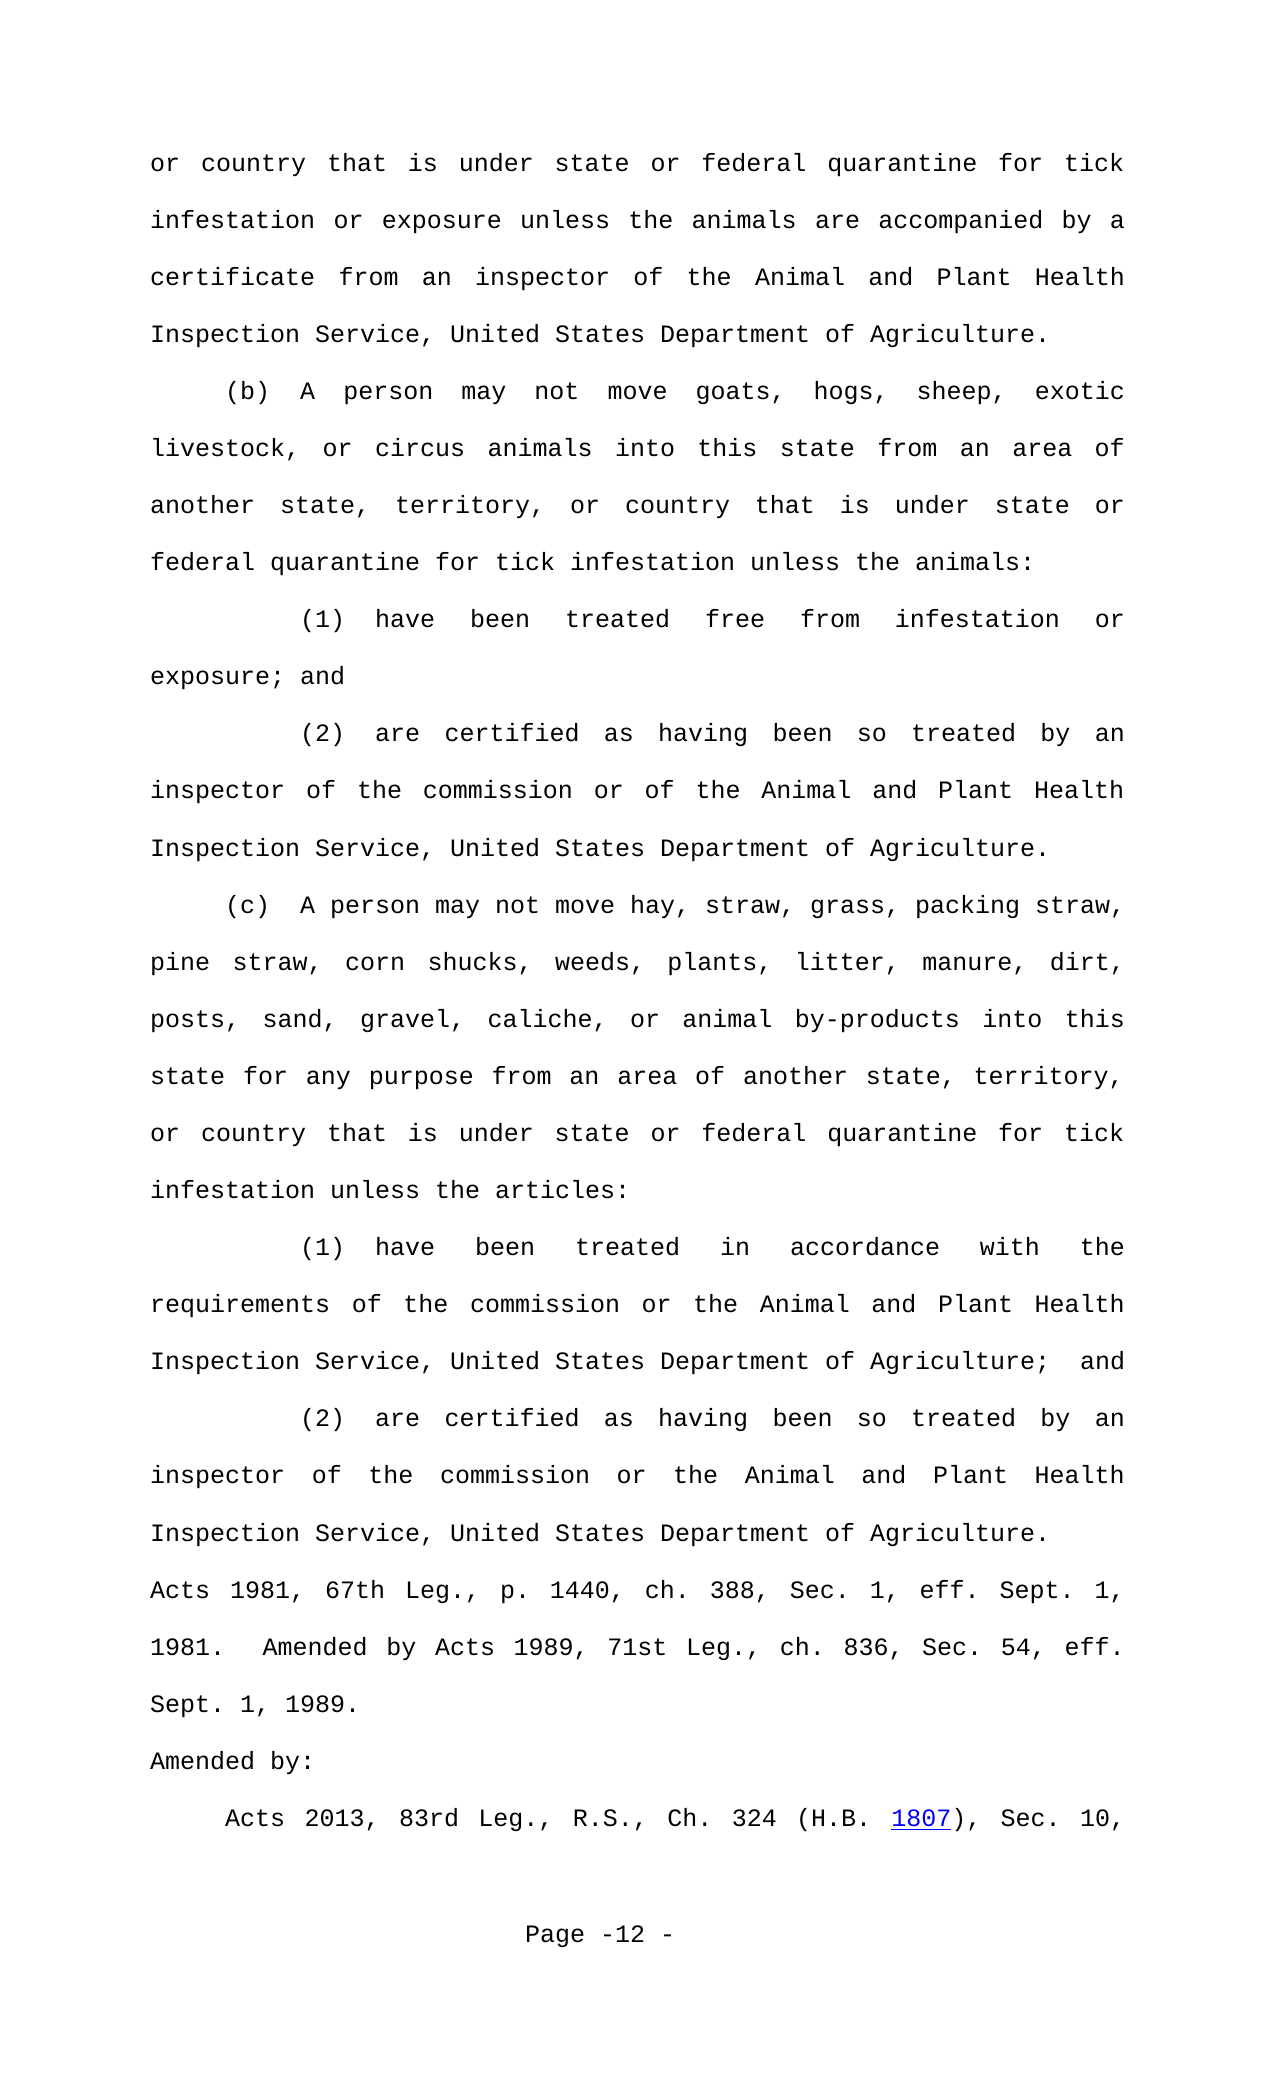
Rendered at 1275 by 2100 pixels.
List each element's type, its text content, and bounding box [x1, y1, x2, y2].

text (c) A person may not move hay, straw, grass, packing straw, pine straw, corn shucks, weeds, plants, litter, manure, dirt, posts, sand, gravel, caliche, or animal by-products into this state for any purpose from an area of another state, territory, or country that is under state or federal quarantine for tick infestation unless the articles: [150, 892, 1125, 1206]
text (1) have been treated free from infestation or exposure; and [150, 607, 1125, 692]
text Amended by: [150, 1748, 1125, 1777]
text (2) are certified as having been so treated by an inspector of the commission or of the Animal and Plant Health Inspection Service, United States Department of Agriculture. [150, 721, 1125, 863]
text (2) are certified as having been so treated by an inspector of the commission or the Animal and Plant Health Inspection Service, United States Department of Agriculture. [150, 1406, 1125, 1548]
text (1) have been treated in accordance with the requirements of the commission or the Animal and Plant Health Inspection Service, United States Department of Agriculture; and [150, 1234, 1125, 1377]
text (b) A person may not move goats, hogs, sheep, exotic livestock, or circus animals into this state from an area of another state, territory, or country that is under state or federal quarantine for tick infestation unless the animals: [150, 378, 1125, 578]
text Acts 1981, 67th Leg., p. 1440, ch. 388, Sec. 1, eff. Sept. 1, 1981. Amended by Acts 1989, 71st Leg., ch. 836, Sec. 54, eff. Sept. 1, 1989. [150, 1577, 1125, 1720]
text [150, 1805, 1125, 1834]
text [150, 150, 1125, 350]
